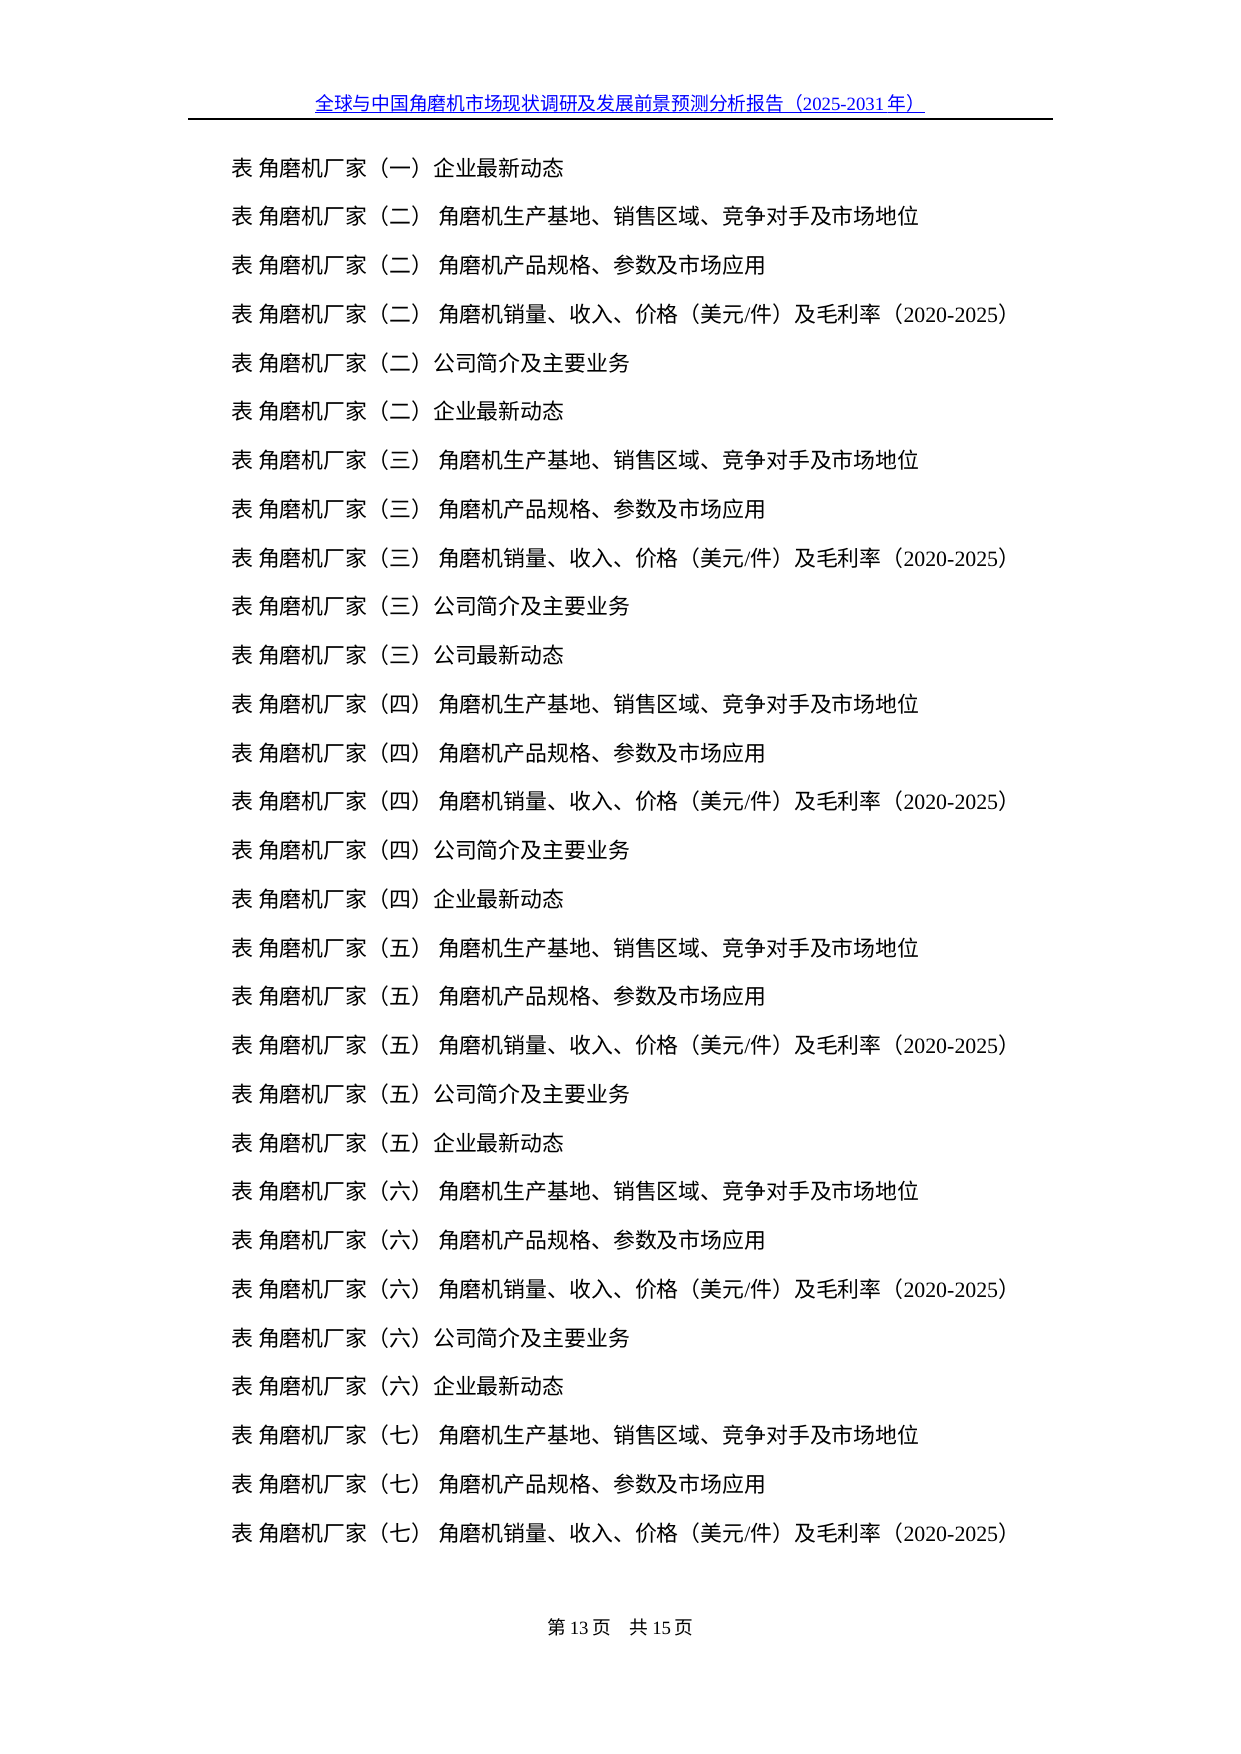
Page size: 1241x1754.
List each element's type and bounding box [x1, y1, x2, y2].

text [187, 150, 1053, 1548]
